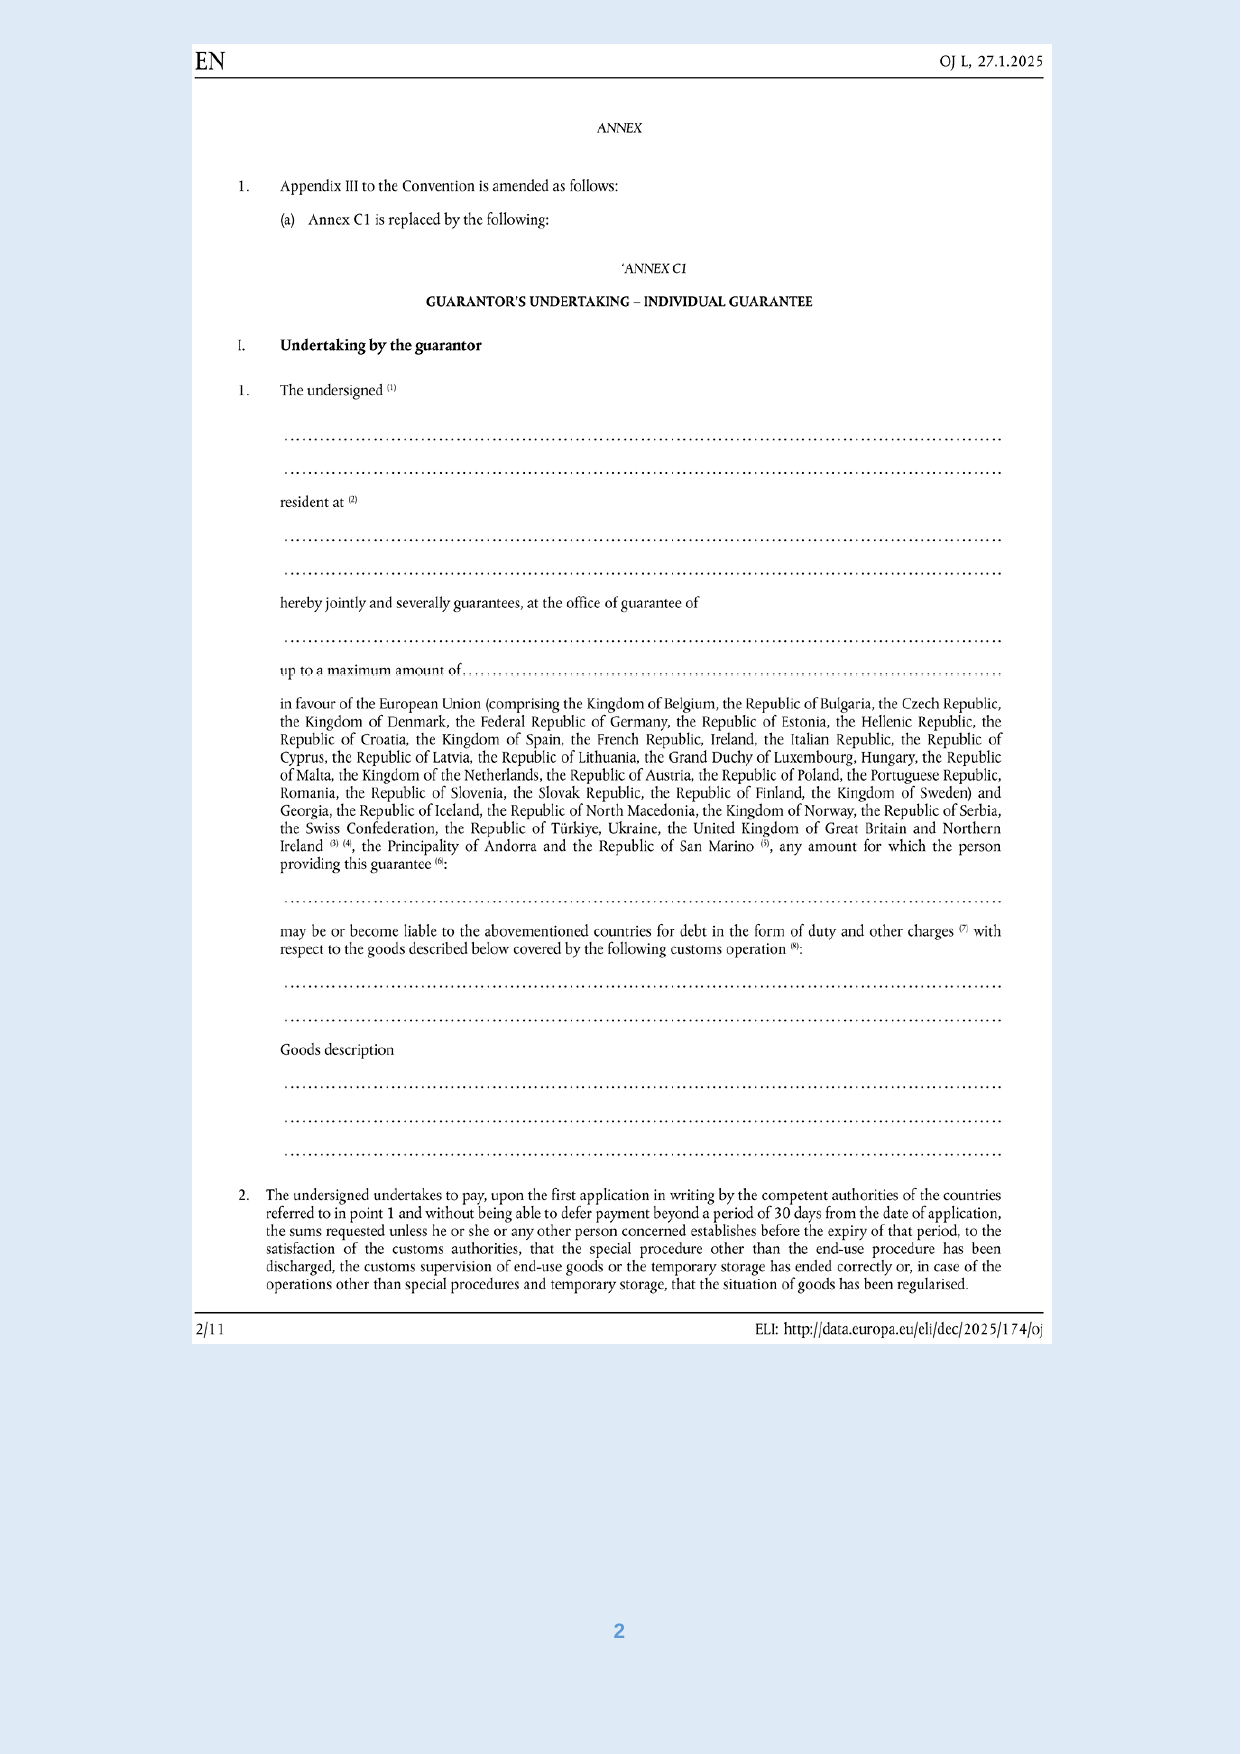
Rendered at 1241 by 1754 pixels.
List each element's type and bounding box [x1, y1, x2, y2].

picture [129, 44, 1115, 1344]
